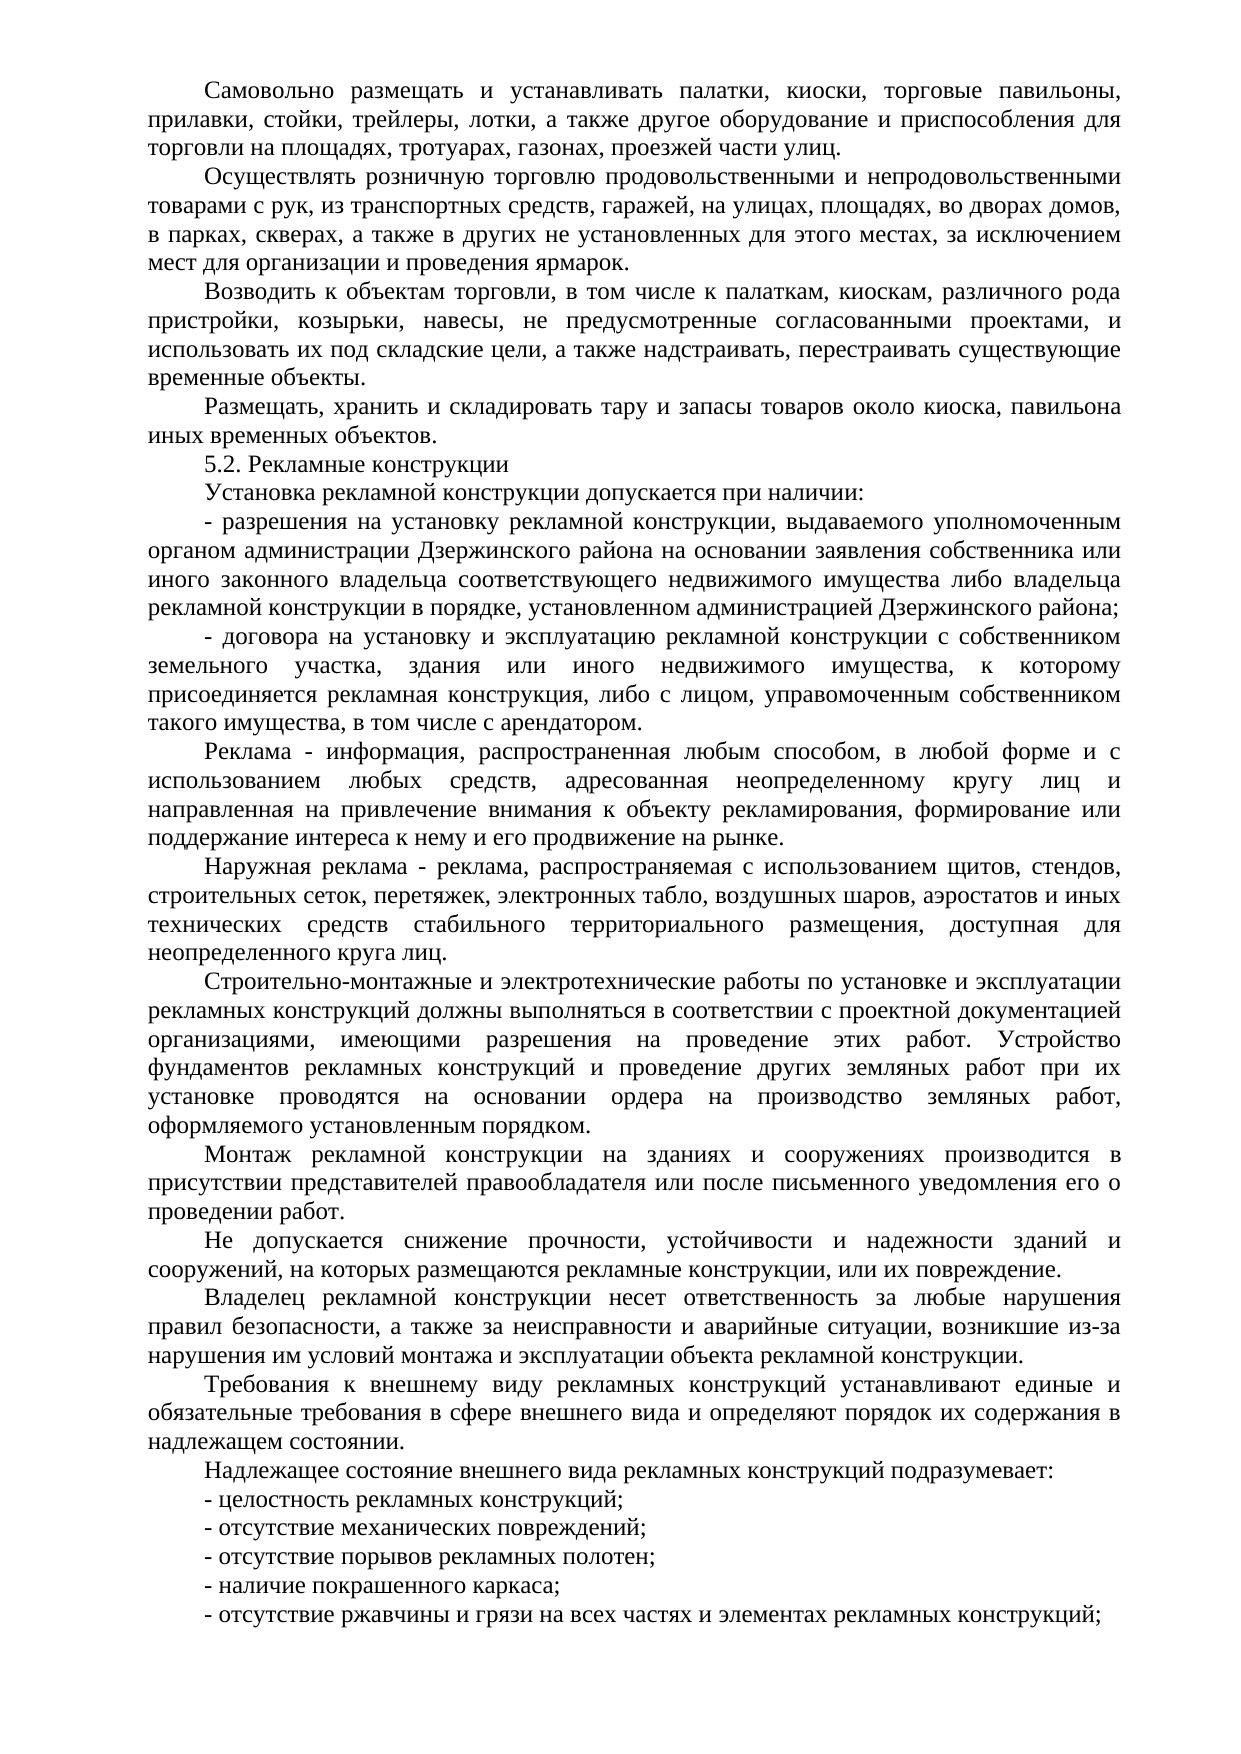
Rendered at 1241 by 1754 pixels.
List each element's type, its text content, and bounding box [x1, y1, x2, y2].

text - разрешения на установку рекламной конструкции, выдаваемого уполномоченным органом администрации Дзержинского района на основании заявления собственника или иного законного владельца соответствующего недвижимого имущества либо владельца рекламной конструкции в порядке, установленном администрацией Дзержинского района; [148, 506, 1122, 621]
text Самовольно размещать и устанавливать палатки, киоски, торговые павильоны, прилавки, стойки, трейлеры, лотки, а также другое оборудование и приспособления для торговли на площадях, тротуарах, газонах, проезжей части улиц. [148, 75, 1122, 161]
text Наружная реклама - реклама, распространяемая с использованием щитов, стендов, строительных сеток, перетяжек, электронных табло, воздушных шаров, аэростатов и иных технических средств стабильного территориального размещения, доступная для неопределенного круга лиц. [148, 851, 1122, 966]
text Осуществлять розничную торговлю продовольственными и непродовольственными товарами с рук, из транспортных средств, гаражей, на улицах, площадях, во дворах домов, в парках, скверах, а также в других не установленных для этого местах, за исключением мест для организации и проведения ярмарок. [148, 161, 1122, 276]
text - отсутствие механических повреждений; [148, 1512, 1122, 1541]
text Требования к внешнему виду рекламных конструкций устанавливают единые и обязательные требования в сфере внешнего вида и определяют порядок их содержания в надлежащем состоянии. [148, 1369, 1122, 1455]
text - наличие покрашенного каркаса; [148, 1570, 1122, 1599]
text Надлежащее состояние внешнего вида рекламных конструкций подразумевает: [148, 1455, 1122, 1484]
text 5.2. Рекламные конструкции [148, 449, 1122, 477]
text - отсутствие ржавчины и грязи на всех частях и элементах рекламных конструкций; [148, 1599, 1122, 1627]
text - целостность рекламных конструкций; [148, 1484, 1122, 1512]
text - договора на установку и эксплуатацию рекламной конструкции с собственником земельного участка, здания или иного недвижимого имущества, к которому присоединяется рекламная конструкция, либо с лицом, управомоченным собственником такого имущества, в том числе с арендатором. [148, 621, 1122, 736]
text Монтаж рекламной конструкции на зданиях и сооружениях производится в присутствии представителей правообладателя или после письменного уведомления его о проведении работ. [148, 1139, 1122, 1225]
text Установка рекламной конструкции допускается при наличии: [148, 477, 1122, 506]
text Возводить к объектам торговли, в том числе к палаткам, киоскам, различного рода пристройки, козырьки, навесы, не предусмотренные согласованными проектами, и использовать их под складские цели, а также надстраивать, перестраивать существующие временные объекты. [148, 276, 1122, 391]
text Строительно-монтажные и электротехнические работы по установке и эксплуатации рекламных конструкций должны выполняться в соответствии с проектной документацией организациями, имеющими разрешения на проведение этих работ. Устройство фундаментов рекламных конструкций и проведение других земляных работ при их установке проводятся на основании ордера на производство земляных работ, оформляемого установленным порядком. [148, 966, 1122, 1139]
text Не допускается снижение прочности, устойчивости и надежности зданий и сооружений, на которых размещаются рекламные конструкции, или их повреждение. [148, 1225, 1122, 1282]
text Размещать, хранить и складировать тару и запасы товаров около киоска, павильона иных временных объектов. [148, 391, 1122, 449]
text Владелец рекламной конструкции несет ответственность за любые нарушения правил безопасности, а также за неисправности и аварийные ситуации, возникшие из-за нарушения им условий монтажа и эксплуатации объекта рекламной конструкции. [148, 1282, 1122, 1369]
text Реклама - информация, распространенная любым способом, в любой форме и с использованием любых средств, адресованная неопределенному кругу лиц и направленная на привлечение внимания к объекту рекламирования, формирование или поддержание интереса к нему и его продвижение на рынке. [148, 736, 1122, 851]
text - отсутствие порывов рекламных полотен; [148, 1541, 1122, 1570]
